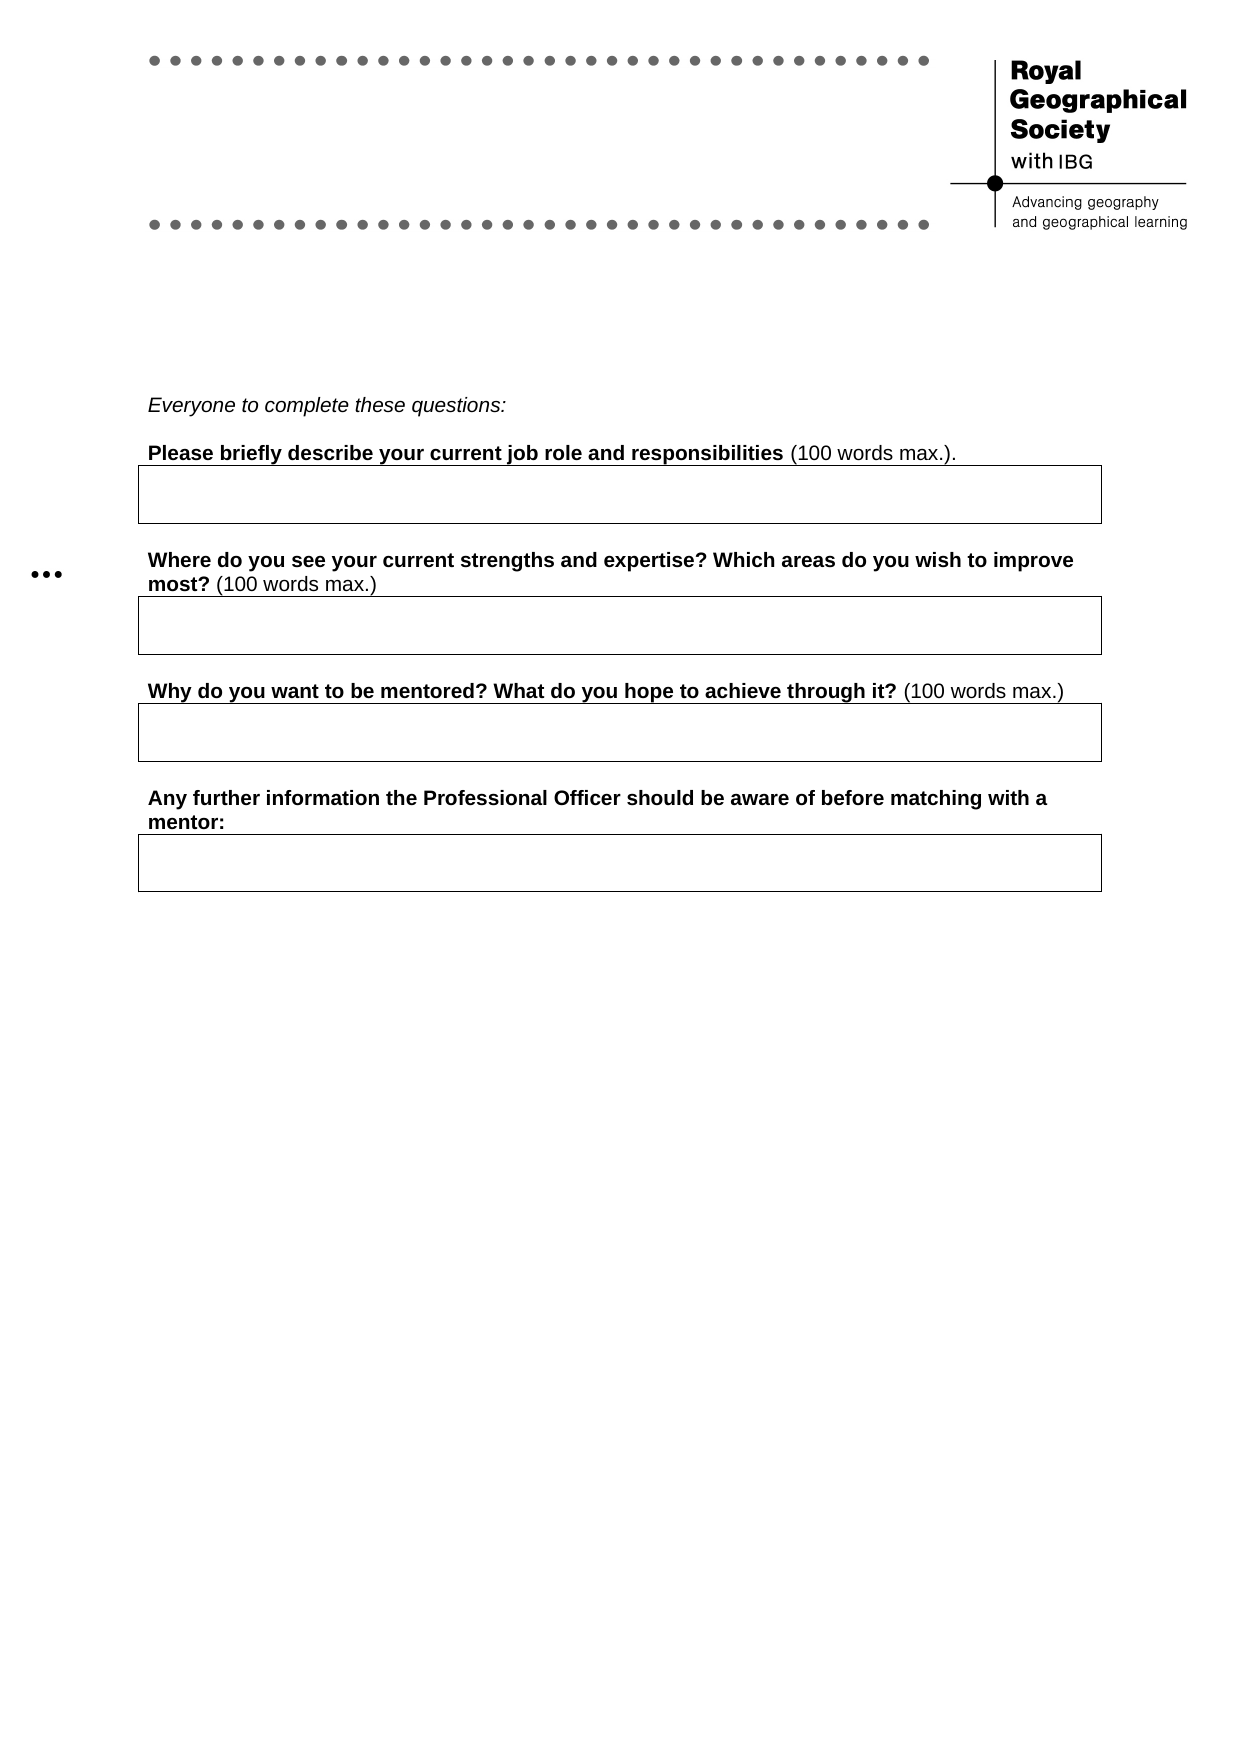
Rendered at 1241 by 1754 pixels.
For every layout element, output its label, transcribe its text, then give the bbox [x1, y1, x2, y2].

picture [145, 215, 936, 232]
text Please briefly describe your current job role and responsibilities (100 words max.). [148, 441, 1092, 465]
text Everyone to complete these questions: [148, 393, 1092, 417]
text Where do you see your current strengths and expertise? Which areas do you wish to improve most? (100 words max.) [148, 548, 1092, 596]
picture [28, 568, 64, 580]
text Any further information the Professional Officer should be aware of before matching with a mentor: [148, 786, 1092, 833]
picture [946, 54, 1190, 233]
picture [145, 51, 936, 68]
text Why do you want to be mentored? What do you hope to achieve through it? (100 words max.) [148, 679, 1092, 703]
